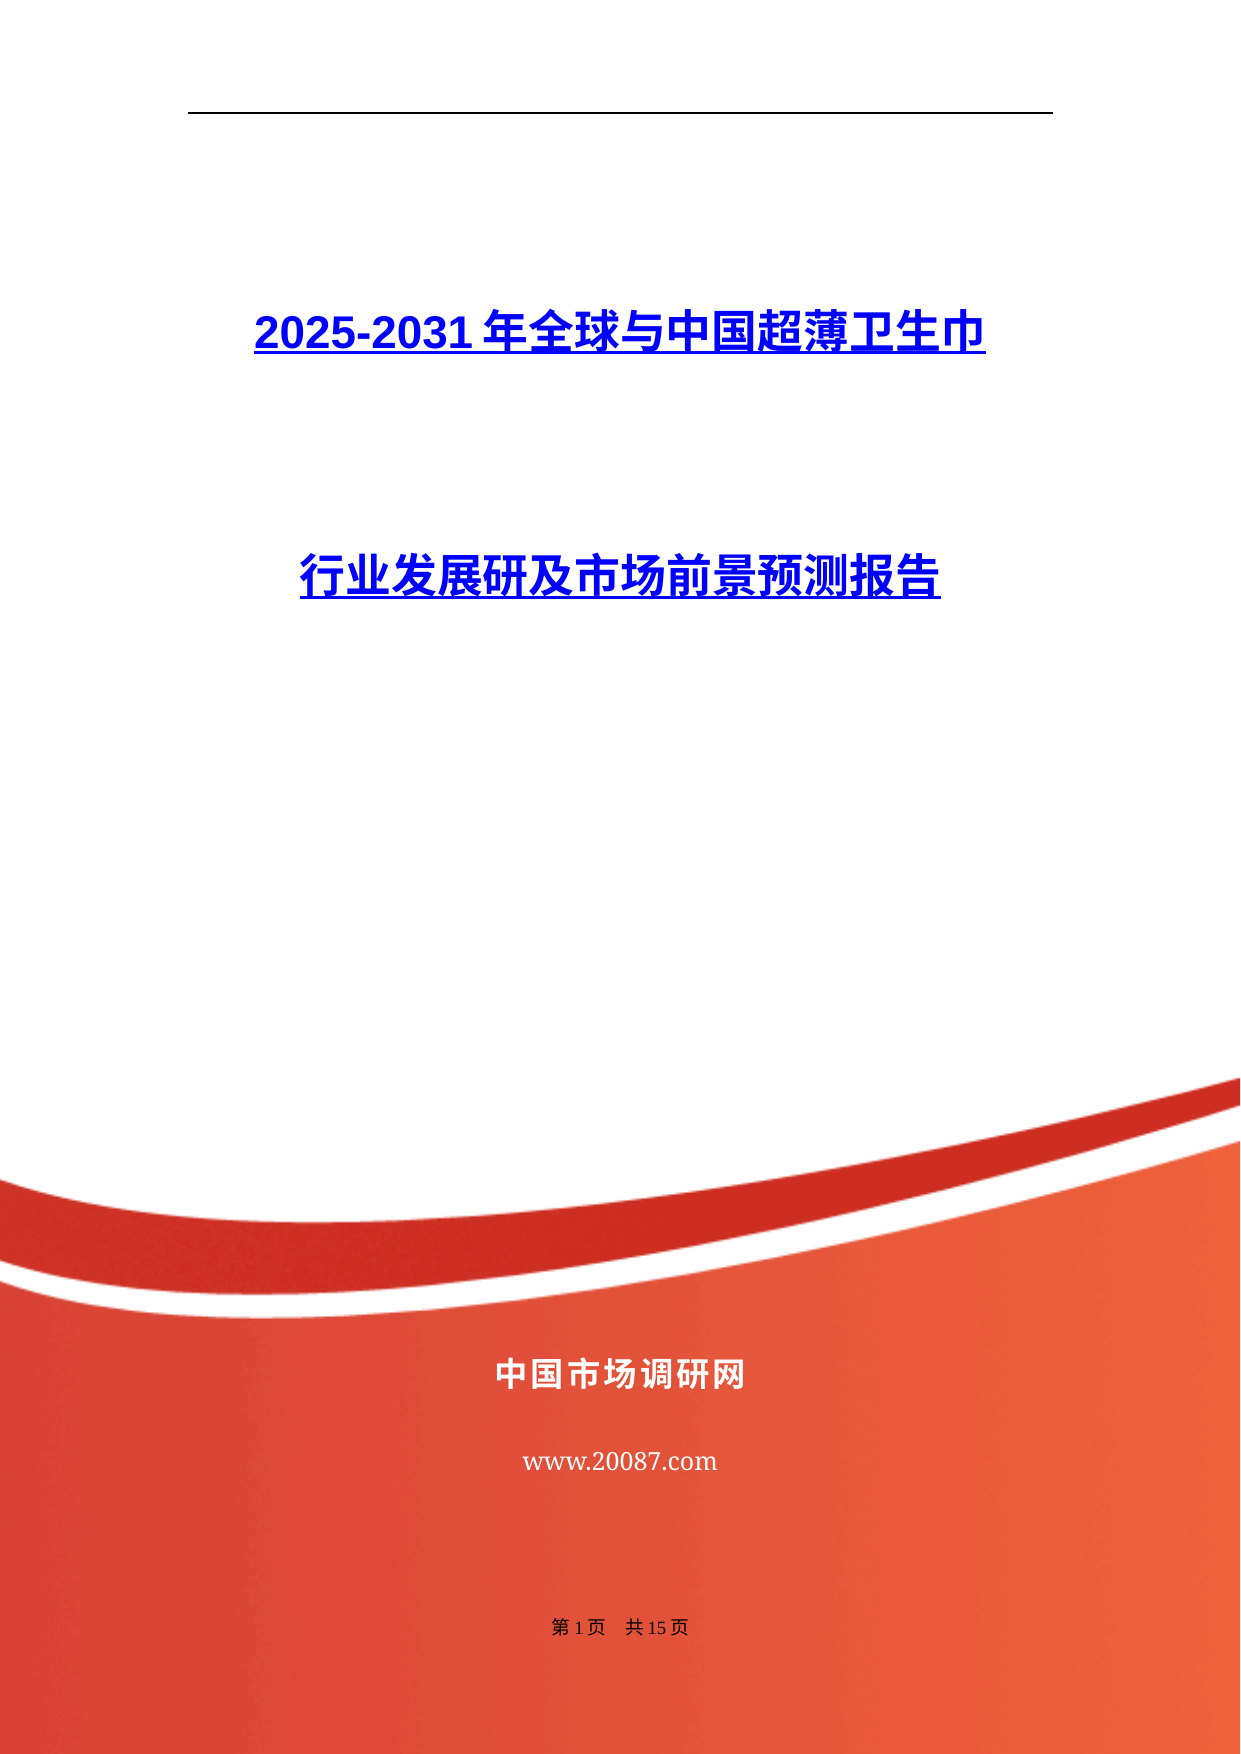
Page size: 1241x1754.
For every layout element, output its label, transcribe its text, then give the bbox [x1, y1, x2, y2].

table_header 2025-2031年全球与中国超薄卫生巾行业发展研及市场前景预测报告 [188, 207, 1053, 773]
text www.20087.com [187, 1428, 1053, 1493]
subtitle 中国市场调研网 [187, 1339, 1053, 1404]
picture [0, 1006, 1241, 1754]
